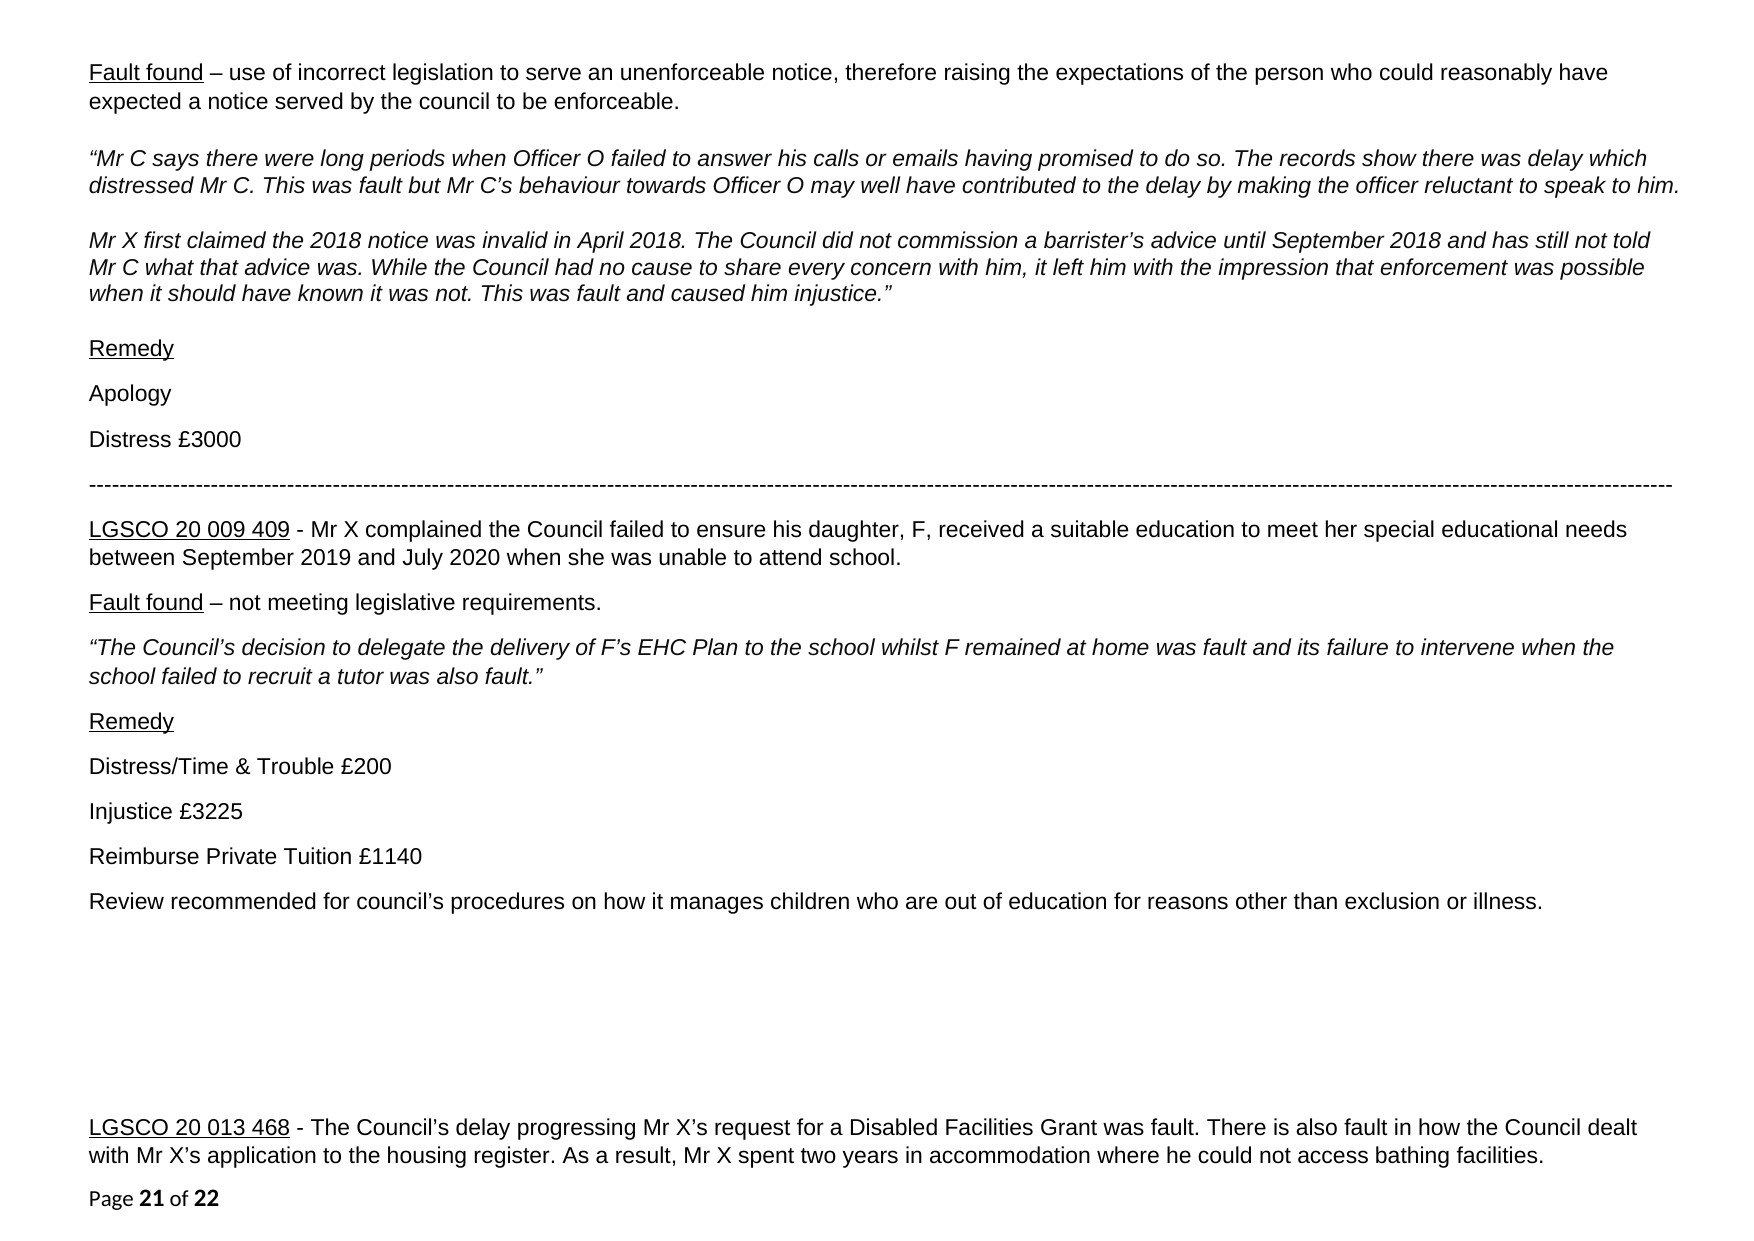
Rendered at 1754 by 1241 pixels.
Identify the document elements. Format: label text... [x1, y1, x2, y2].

text Injustice £3225 [89, 798, 1683, 824]
text Fault found – not meeting legislative requirements. [89, 589, 1683, 616]
text “The Council’s decision to delegate the delivery of F’s EHC Plan to the school whilst F remained at home was fault and its failure to intervene when the school failed to recruit a tutor was also fault.” [89, 634, 1683, 689]
text “Mr C says there were long periods when Officer O failed to answer his calls or emails having promised to do so. The records show there was delay which distressed Mr C. This was fault but Mr C’s behaviour towards Officer O may well have contributed to the delay by making the officer reluctant to speak to him. [89, 145, 1683, 198]
text LGSCO 20 013 468 - The Council’s delay progressing Mr X’s request for a Disabled Facilities Grant was fault. There is also fault in how the Council dealt with Mr X’s application to the housing register. As a result, Mr X spent two years in accommodation where he could not access bathing facilities. [89, 1114, 1683, 1169]
text Remedy [89, 708, 1683, 734]
text Mr X first claimed the 2018 notice was invalid in April 2018. The Council did not commission a barrister’s advice until September 2018 and has still not told Mr C what that advice was. While the Council had no cause to share every concern with him, it left him with the impression that enforcement was possible when it should have known it was not. This was fault and caused him injustice.” [89, 227, 1683, 306]
text Fault found – use of incorrect legislation to serve an unenforceable notice, therefore raising the expectations of the person who could reasonably have expected a notice served by the council to be enforceable. [89, 59, 1683, 114]
text Distress/Time & Trouble £200 [89, 753, 1683, 779]
text ---------------------------------------------------------------------------------------------------------------------------------------------------------------------------------------------------------------- [89, 471, 1683, 497]
text Reimburse Private Tuition £1140 [89, 843, 1683, 869]
text Remedy [89, 335, 1683, 362]
text Review recommended for council’s procedures on how it manages children who are out of education for reasons other than exclusion or illness. [89, 888, 1683, 915]
text Distress £3000 [89, 426, 1683, 452]
text Apology [89, 380, 1683, 407]
text LGSCO 20 009 409 - Mr X complained the Council failed to ensure his daughter, F, received a suitable education to meet her special educational needs between September 2019 and July 2020 when she was unable to attend school. [89, 516, 1683, 571]
